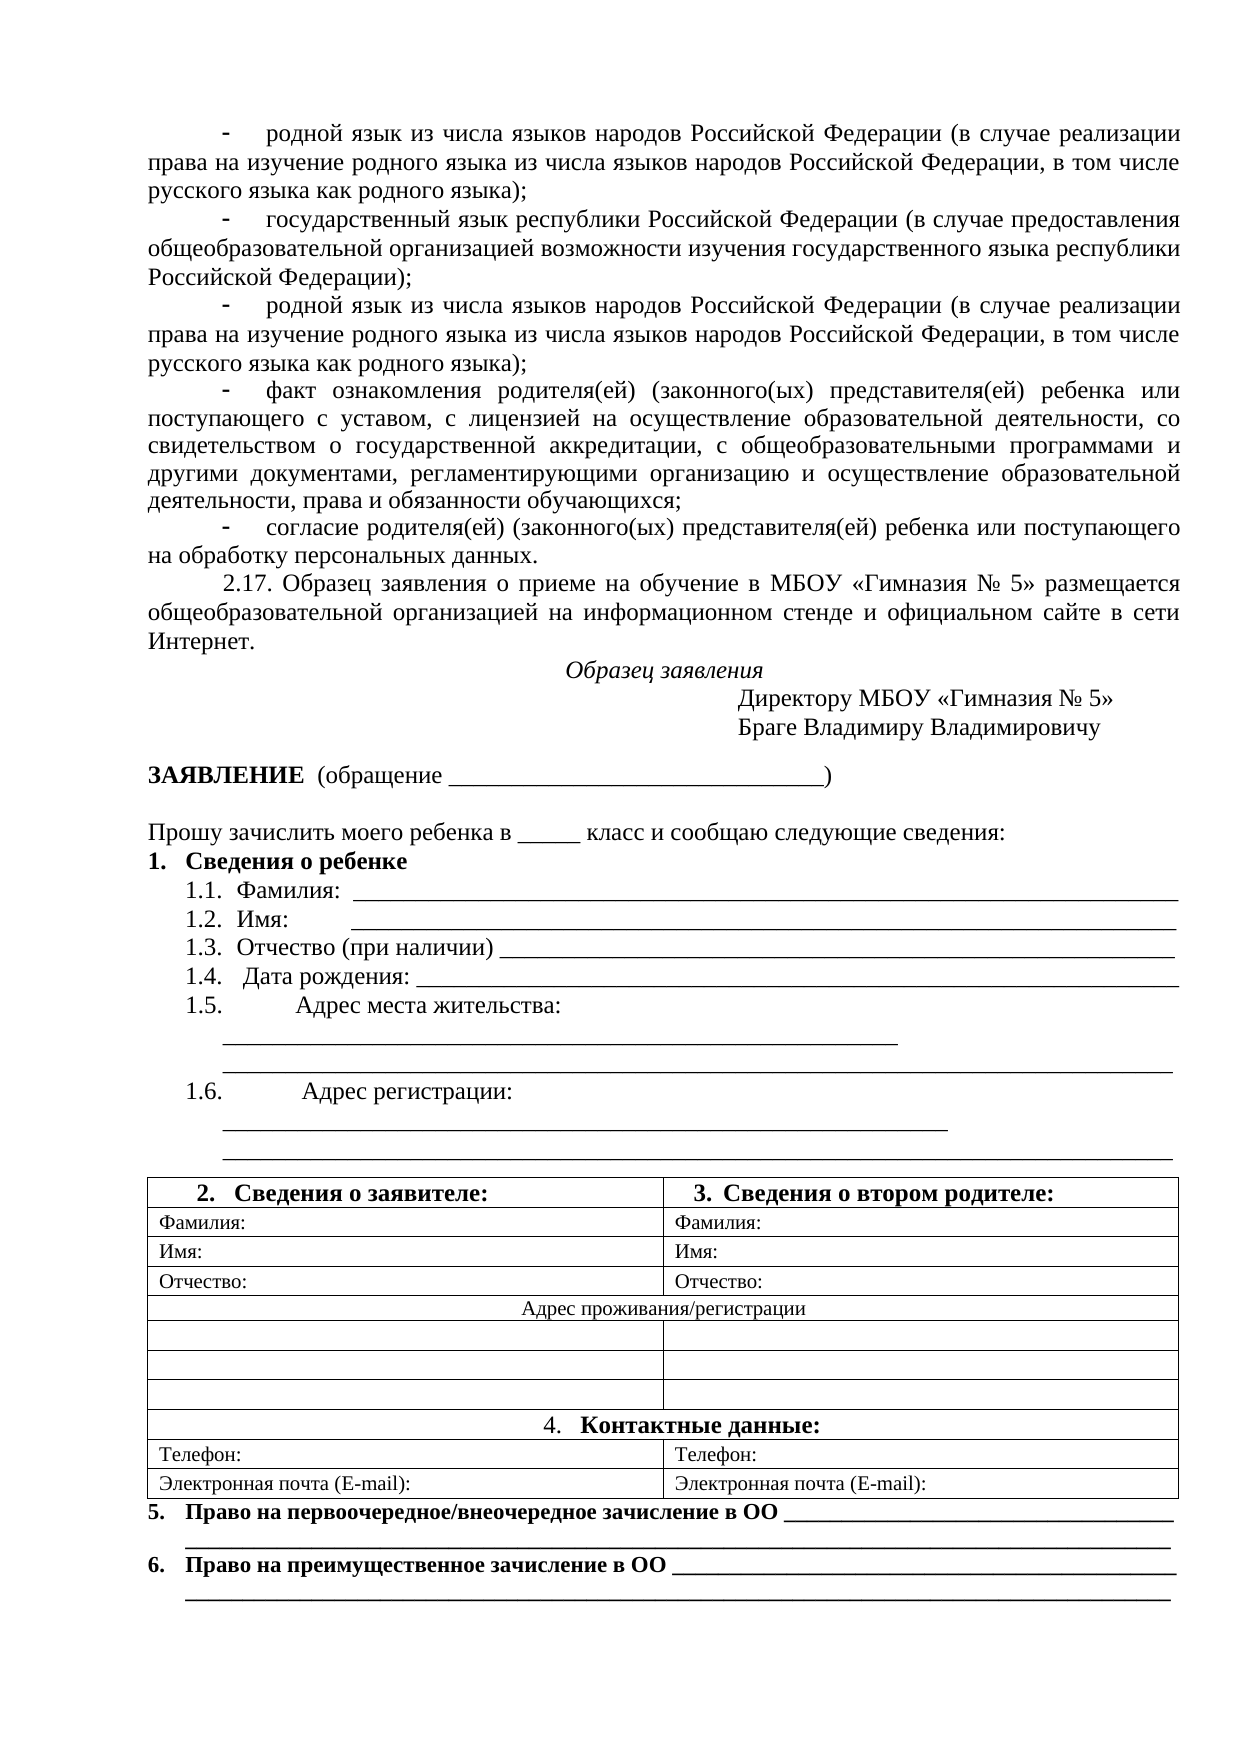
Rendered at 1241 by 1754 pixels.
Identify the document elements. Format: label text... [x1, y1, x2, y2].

table_cell Электронная почта (E-mail): [664, 1469, 1178, 1497]
list факт ознакомления родителя(ей) (законного(ых) представителя(ей) ребенка или поступающего с уставом, с лицензией на осуществление образовательной деятельности, со свидетельством о государственной аккредитации, с общеобразовательными программами и другими документами, регламентирующими организацию и осуществление образовательной деятельности, права и обязанности обучающихся; [148, 377, 1181, 514]
list родной язык из числа языков народов Российской Федерации (в случае реализации права на изучение родного языка из числа языков народов Российской Федерации, в том числе русского языка как родного языка); [148, 291, 1181, 377]
list Адрес регистрации: __________________________________________________________ [185, 1076, 1181, 1134]
list ____________________________________________________________________________ [223, 1134, 1181, 1162]
list Фамилия: __________________________________________________________________ [185, 875, 1181, 904]
table_cell Фамилия: [664, 1208, 1178, 1236]
list Сведения о ребенке [148, 846, 1181, 875]
list Отчество (при наличии) ______________________________________________________ [185, 932, 1181, 961]
table_header Сведения о втором родителе: [664, 1178, 1178, 1207]
table_cell Отчество: [664, 1267, 1178, 1295]
table_cell [148, 1321, 663, 1350]
table_header Сведения о заявителе: [148, 1178, 663, 1207]
table_cell Телефон: [664, 1440, 1178, 1468]
table_cell Телефон: [148, 1440, 663, 1468]
table_cell Электронная почта (E-mail): [148, 1469, 663, 1497]
text Браге Владимиру Владимировичу [148, 712, 1181, 741]
list Дата рождения: _____________________________________________________________ [185, 961, 1181, 990]
table_cell [148, 1380, 663, 1409]
table_cell Адрес проживания/регистрации [148, 1296, 1178, 1320]
list согласие родителя(ей) (законного(ых) представителя(ей) ребенка или поступающего на обработку персональных данных. [148, 514, 1181, 568]
table_cell [664, 1380, 1178, 1409]
table_cell Отчество: [148, 1267, 663, 1295]
text Образец заявления [148, 655, 1181, 683]
table_cell Фамилия: [148, 1208, 663, 1236]
list Право на первоочередное/внеочередное зачисление в ОО __________________________________ [148, 1498, 1181, 1525]
text Директору МБОУ «Гимназия № 5» [148, 683, 1181, 712]
list ______________________________________________________________________________________ [185, 1525, 1181, 1551]
list Имя: __________________________________________________________________ [185, 904, 1181, 932]
list родной язык из числа языков народов Российской Федерации (в случае реализации права на изучение родного языка из числа языков народов Российской Федерации, в том числе русского языка как родного языка); [148, 118, 1181, 204]
list Право на преимущественное зачисление в ОО ____________________________________________ [148, 1551, 1181, 1577]
table_cell [148, 1351, 663, 1379]
list государственный язык республики Российской Федерации (в случае предоставления общеобразовательной организацией возможности изучения государственного языка республики Российской Федерации); [148, 204, 1181, 291]
text ЗАЯВЛЕНИЕ (обращение ______________________________) [148, 760, 1181, 789]
list Адрес места жительства: ______________________________________________________ [185, 990, 1181, 1047]
table_cell [664, 1321, 1178, 1350]
text Прошу зачислить моего ребенка в _____ класс и сообщаю следующие сведения: [148, 817, 1181, 846]
list ____________________________________________________________________________ [223, 1047, 1181, 1076]
list ______________________________________________________________________________________ [185, 1577, 1181, 1604]
table_cell [664, 1351, 1178, 1379]
table_cell Имя: [664, 1237, 1178, 1266]
table_cell Контактные данные: [148, 1410, 1178, 1438]
table_cell Имя: [148, 1237, 663, 1266]
text 2.17. Образец заявления о приеме на обучение в МБОУ «Гимназия № 5» размещается общеобразовательной организацией на информационном стенде и официальном сайте в сети Интернет. [148, 568, 1181, 655]
